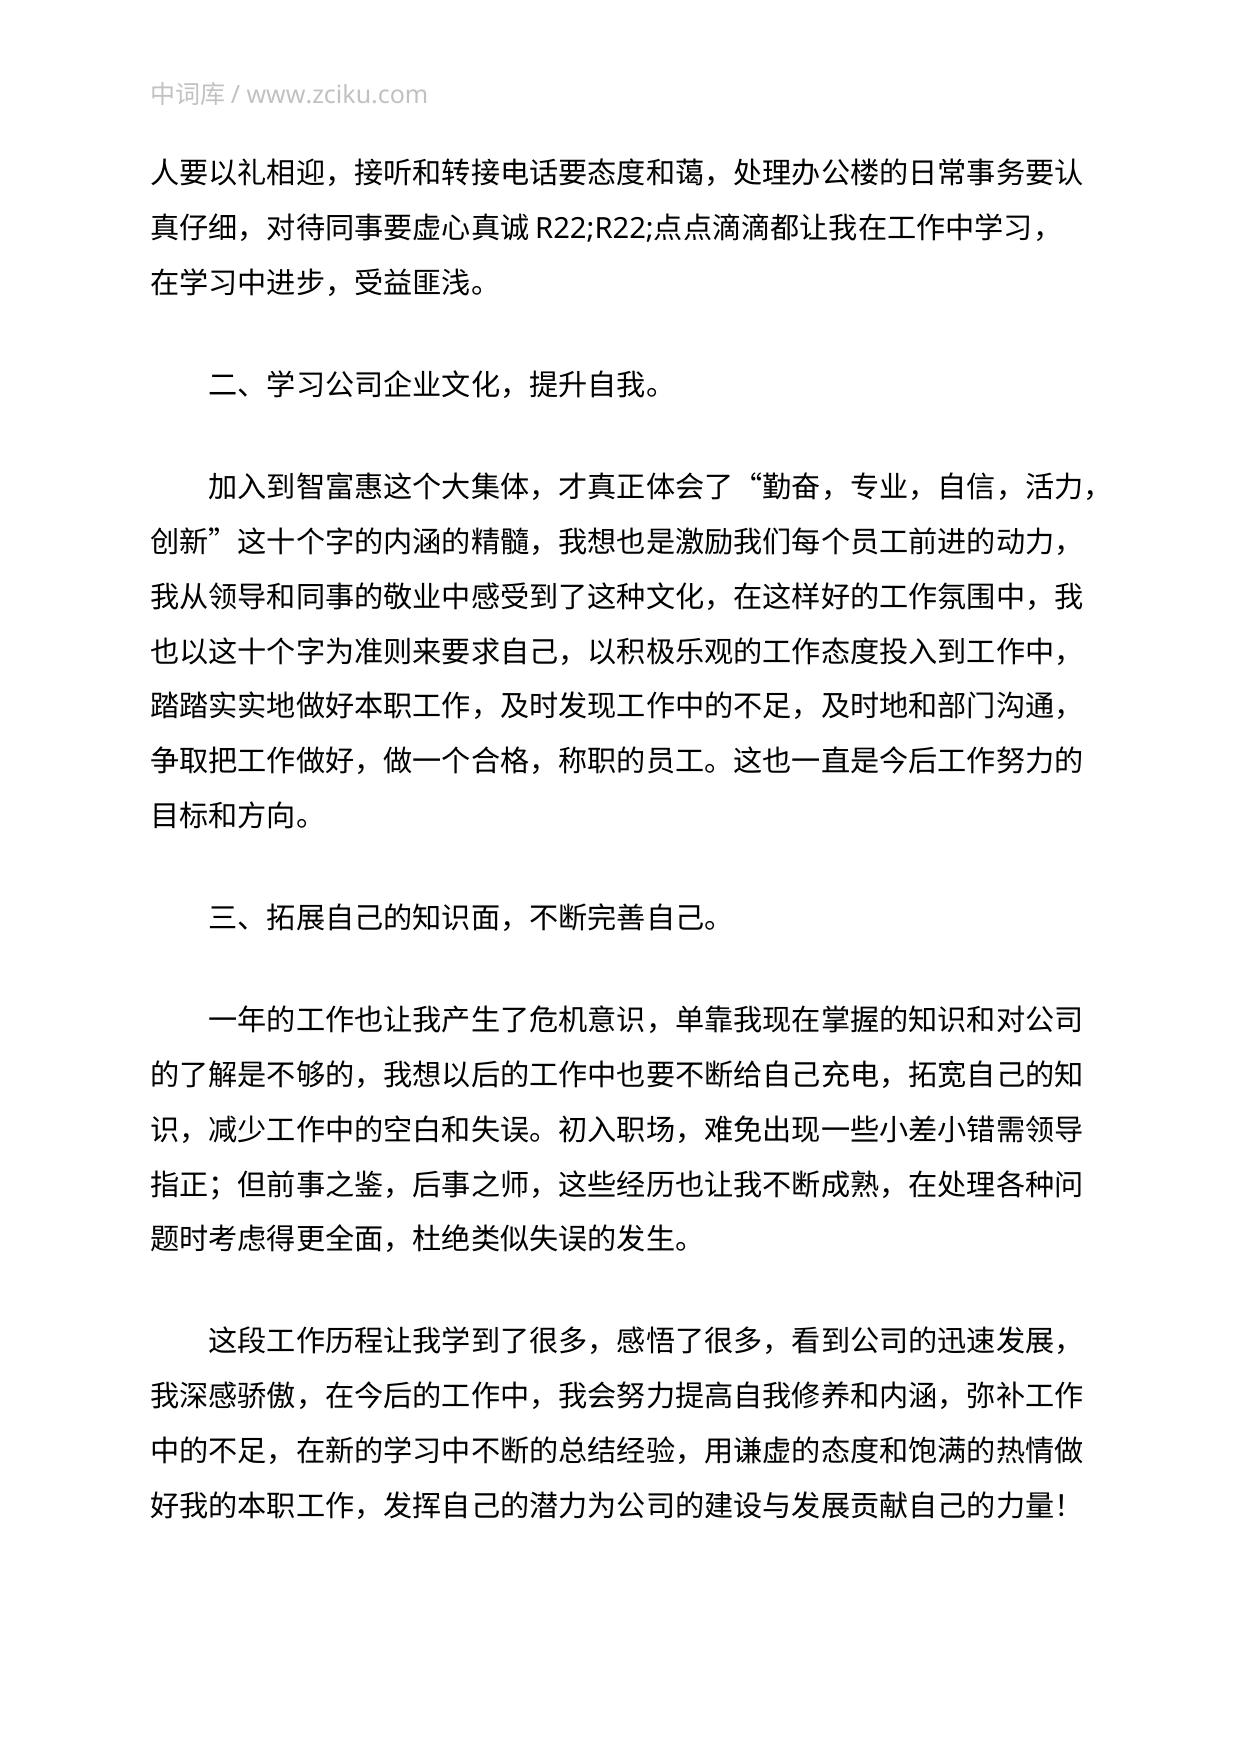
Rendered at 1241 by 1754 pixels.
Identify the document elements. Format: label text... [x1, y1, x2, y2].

text 三、拓展自己的知识面，不断完善自己。 [150, 894, 1090, 937]
text 这段工作历程让我学到了很多，感悟了很多，看到公司的迅速发展，我深感骄傲，在今后的工作中，我会努力提高自我修养和内涵，弥补工作中的不足，在新的学习中不断的总结经验，用谦虚的态度和饱满的热情做好我的本职工作，发挥自己的潜力为公司的建设与发展贡献自己的力量！ [150, 1318, 1090, 1525]
text 二、学习公司企业文化，提升自我。 [150, 362, 1090, 404]
text 加入到智富惠这个大集体，才真正体会了“勤奋，专业，自信，活力，创新”这十个字的内涵的精髓，我想也是激励我们每个员工前进的动力，我从领导和同事的敬业中感受到了这种文化，在这样好的工作氛围中，我也以这十个字为准则来要求自己，以积极乐观的工作态度投入到工作中，踏踏实实地做好本职工作，及时发现工作中的不足，及时地和部门沟通，争取把工作做好，做一个合格，称职的员工。这也一直是今后工作努力的目标和方向。 [150, 463, 1090, 835]
text 一年的工作也让我产生了危机意识，单靠我现在掌握的知识和对公司的了解是不够的，我想以后的工作中也要不断给自己充电，拓宽自己的知识，减少工作中的空白和失误。初入职场，难免出现一些小差小错需领导指正；但前事之鉴，后事之师，这些经历也让我不断成熟，在处理各种问题时考虑得更全面，杜绝类似失误的发生。 [150, 996, 1090, 1258]
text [150, 150, 1090, 302]
